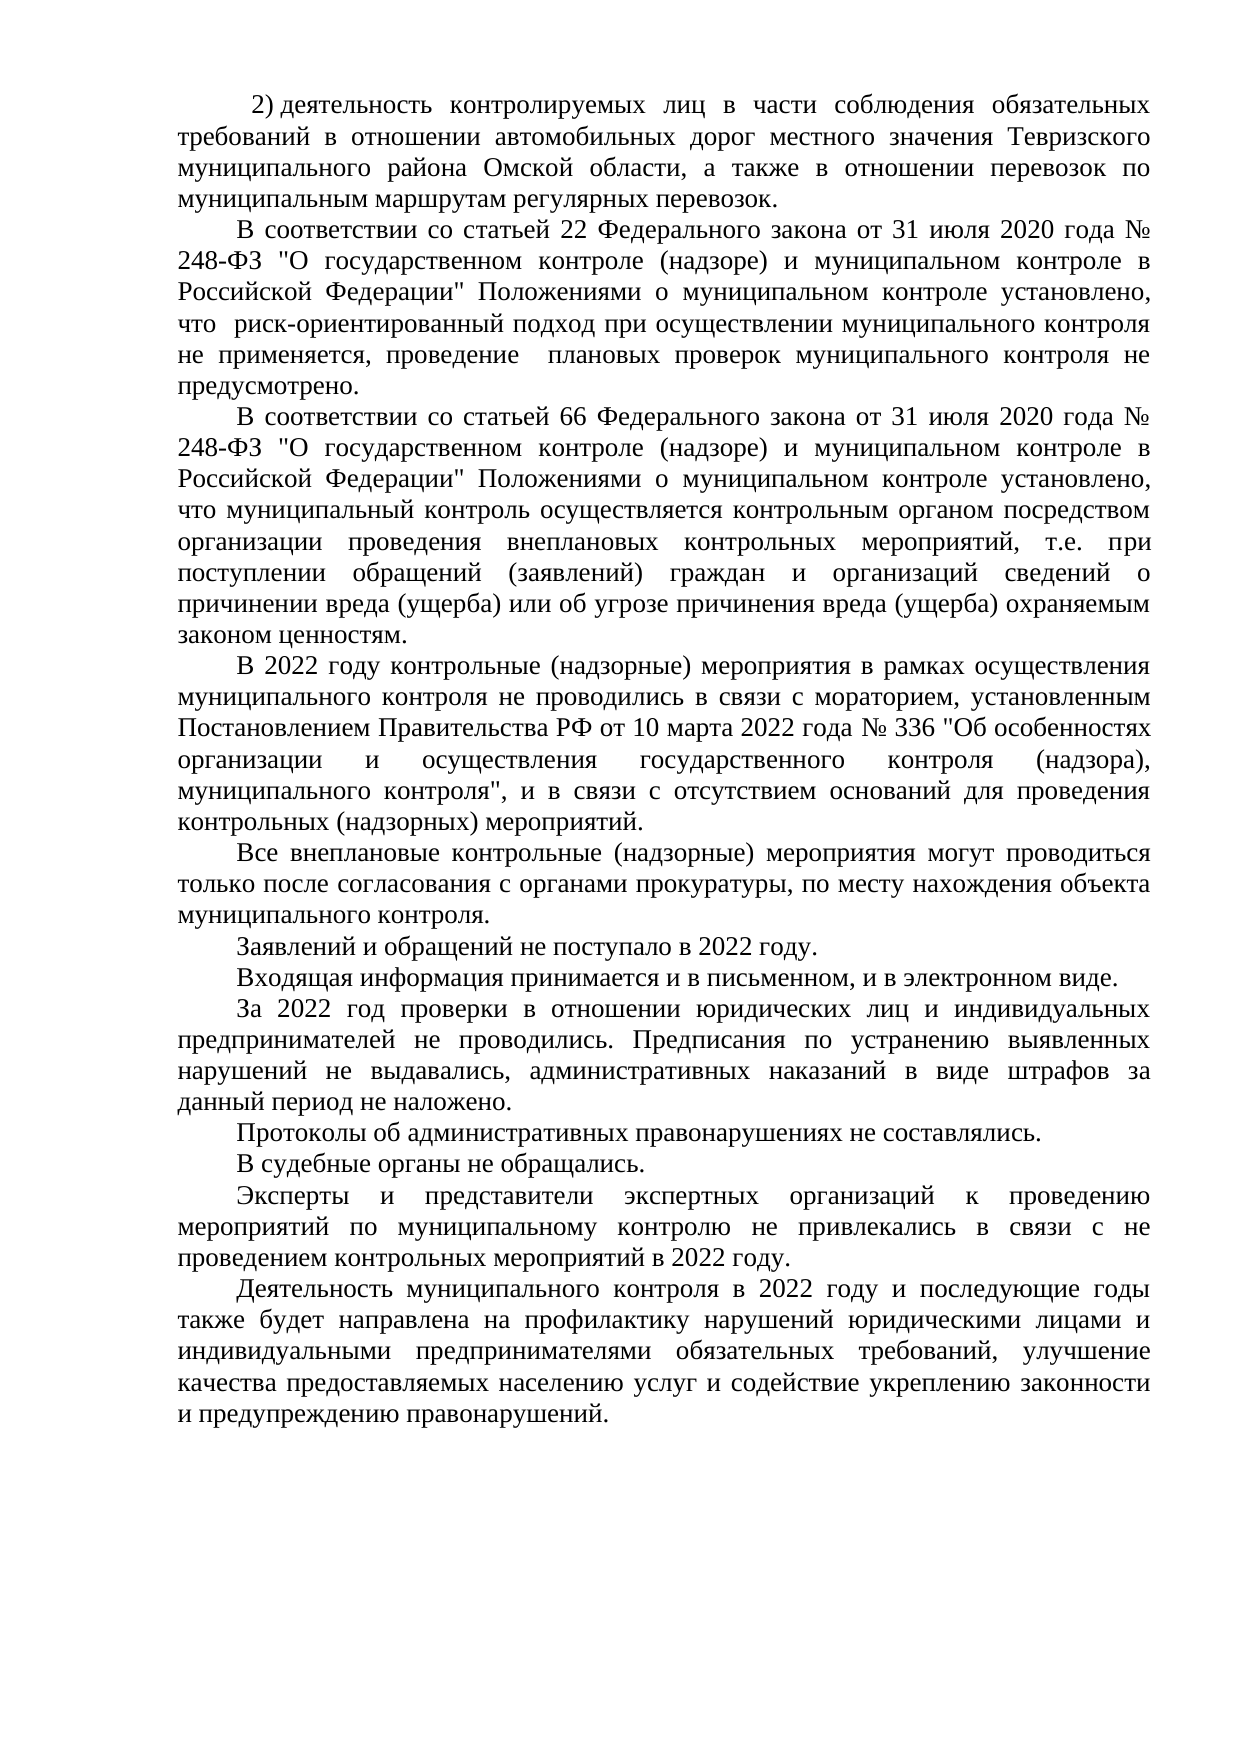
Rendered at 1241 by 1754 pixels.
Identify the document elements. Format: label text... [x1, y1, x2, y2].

text В соответствии со статьей 22 Федерального закона от 31 июля 2020 года № 248-ФЗ "О государственном контроле (надзоре) и муниципальном контроле в Российской Федерации" Положениями о муниципальном контроле установлено, что риск-ориентированный подход при осуществлении муниципального контроля не применяется, проведение плановых проверок муниципального контроля не предусмотрено. [177, 213, 1152, 400]
text Заявлений и обращений не поступало в 2022 году. [177, 929, 1152, 961]
text За 2022 год проверки в отношении юридических лиц и индивидуальных предпринимателей не проводились. Предписания по устранению выявленных нарушений не выдавались, административных наказаний в виде штрафов за данный период не наложено. [177, 992, 1152, 1116]
text Входящая информация принимается и в письменном, и в электронном виде. [177, 961, 1152, 992]
text Эксперты и представители экспертных организаций к проведению мероприятий по муниципальному контролю не привлекались в связи с не проведением контрольных мероприятий в 2022 году. [177, 1179, 1152, 1272]
text Все внеплановые контрольные (надзорные) мероприятия могут проводиться только после согласования с органами прокуратуры, по месту нахождения объекта муниципального контроля. [177, 836, 1152, 929]
text 2) деятельность контролируемых лиц в части соблюдения обязательных требований в отношении автомобильных дорог местного значения Тевризского муниципального района Омской области, а также в отношении перевозок по муниципальным маршрутам регулярных перевозок. [177, 89, 1152, 213]
text Деятельность муниципального контроля в 2022 году и последующие годы также будет направлена на профилактику нарушений юридическими лицами и индивидуальными предпринимателями обязательных требований, улучшение качества предоставляемых населению услуг и содействие укреплению законности и предупреждению правонарушений. [177, 1272, 1152, 1428]
text В соответствии со статьей 66 Федерального закона от 31 июля 2020 года № 248-ФЗ "О государственном контроле (надзоре) и муниципальном контроле в Российской Федерации" Положениями о муниципальном контроле установлено, что муниципальный контроль осуществляется контрольным органом посредством организации проведения внеплановых контрольных мероприятий, т.е. при поступлении обращений (заявлений) граждан и организаций сведений о причинении вреда (ущерба) или об угрозе причинения вреда (ущерба) охраняемым законом ценностям. [177, 400, 1152, 649]
text Протоколы об административных правонарушениях не составлялись. [177, 1116, 1152, 1148]
text В судебные органы не обращались. [177, 1148, 1152, 1179]
text В 2022 году контрольные (надзорные) мероприятия в рамках осуществления муниципального контроля не проводились в связи с мораторием, установленным Постановлением Правительства РФ от 10 марта 2022 года № 336 "Об особенностях организации и осуществления государственного контроля (надзора), муниципального контроля", и в связи с отсутствием оснований для проведения контрольных (надзорных) мероприятий. [177, 649, 1152, 836]
